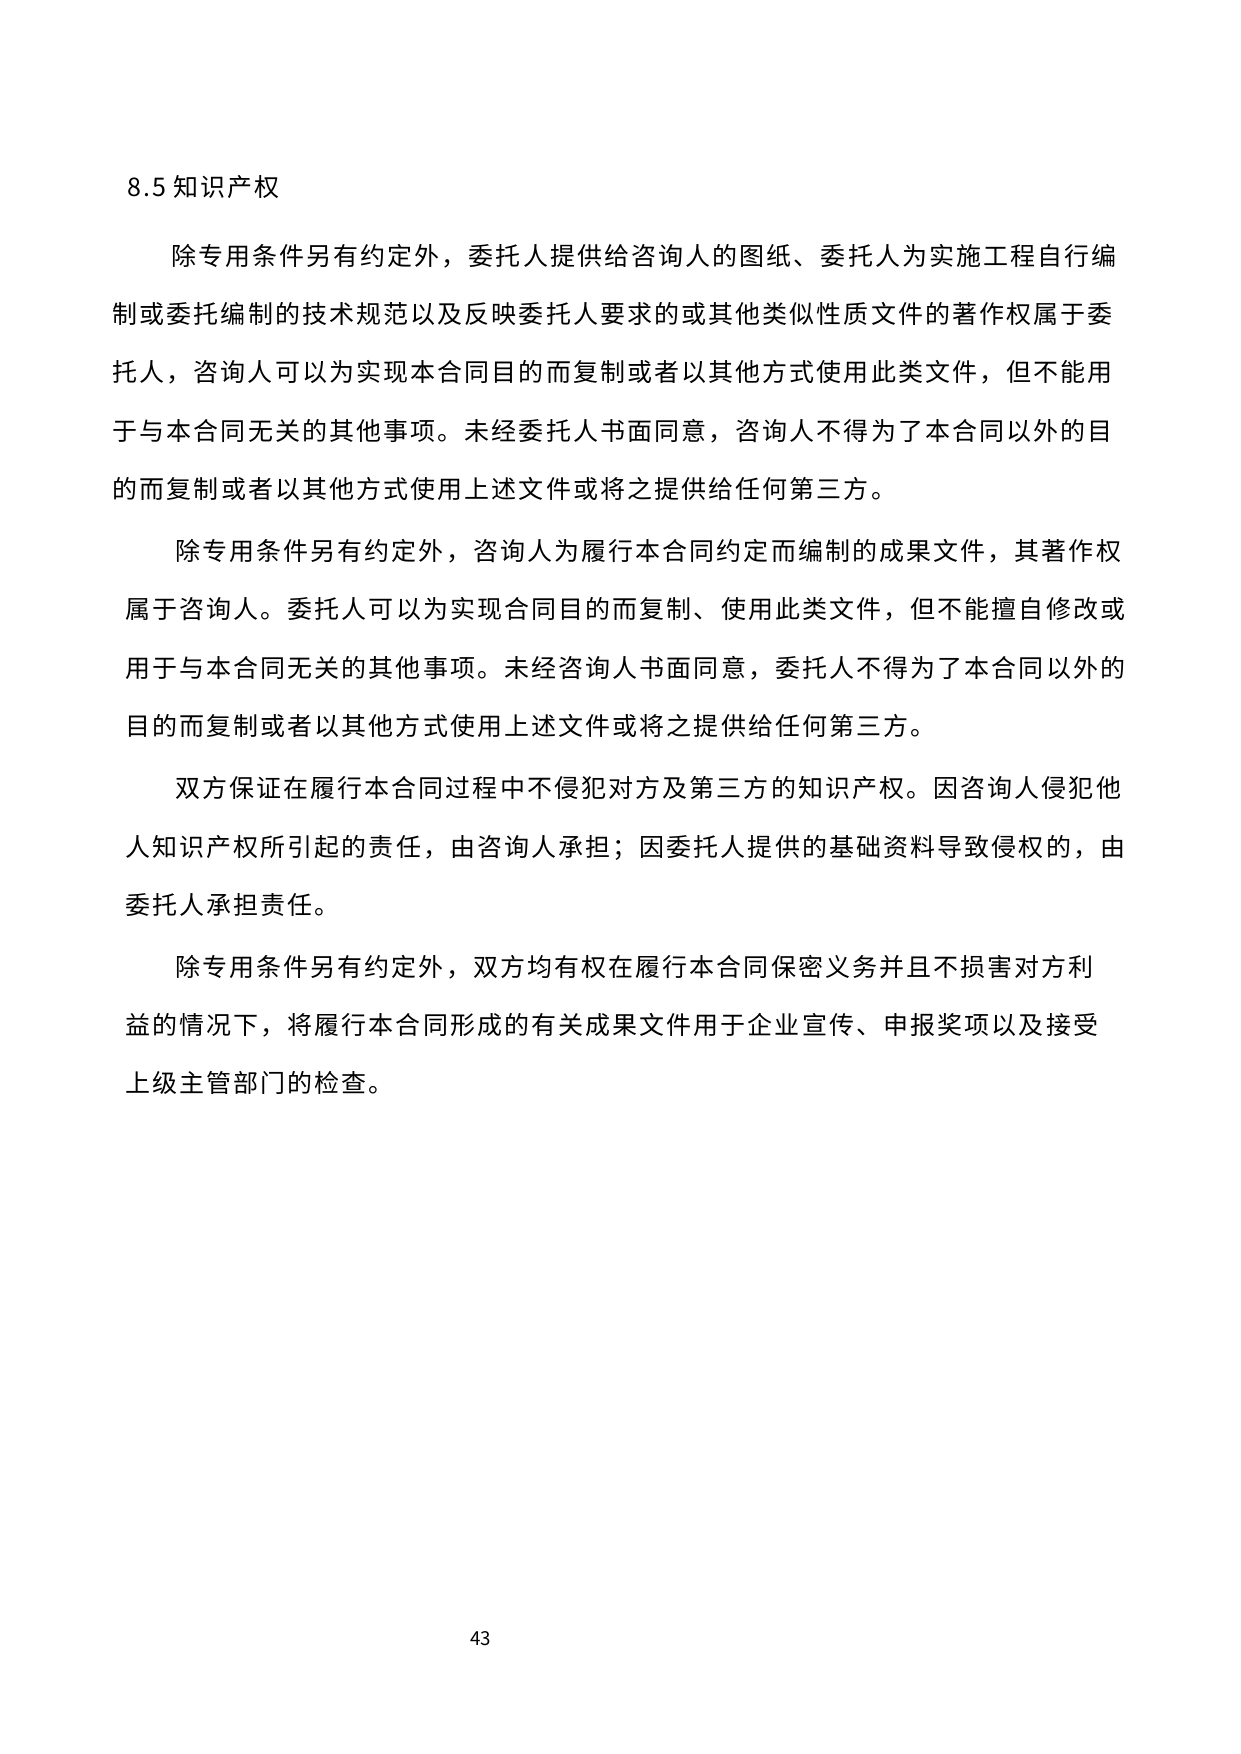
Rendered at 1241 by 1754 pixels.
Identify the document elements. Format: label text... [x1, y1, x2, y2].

text 除专用条件另有约定外，双方均有权在履行本合同保密义务并且不损害对方利益的情况下，将履行本合同形成的有关成果文件用于企业宣传、申报奖项以及接受上级主管部门的检查。 [125, 929, 1100, 1104]
text 双方保证在履行本合同过程中不侵犯对方及第三方的知识产权。因咨询人侵犯他人知识产权所引起的责任，由咨询人承担；因委托人提供的基础资料导致侵权的，由委托人承担责任。 [125, 751, 1128, 926]
text 除专用条件另有约定外，咨询人为履行本合同约定而编制的成果文件，其著作权属于咨询人。委托人可以为实现合同目的而复制、使用此类文件，但不能擅自修改或用于与本合同无关的其他事项。未经咨询人书面同意，委托人不得为了本合同以外的目的而复制或者以其他方式使用上述文件或将之提供给任何第三方。 [125, 514, 1128, 747]
text 除专用条件另有约定外，委托人提供给咨询人的图纸、委托人为实施工程自行编制或委托编制的技术规范以及反映委托人要求的或其他类似性质文件的著作权属于委托人，咨询人可以为实现本合同目的而复制或者以其他方式使用此类文件，但不能用于与本合同无关的其他事项。未经委托人书面同意，咨询人不得为了本合同以外的目的而复制或者以其他方式使用上述文件或将之提供给任何第三方。 [112, 218, 1128, 510]
text 8.5知识产权 [112, 150, 1128, 208]
